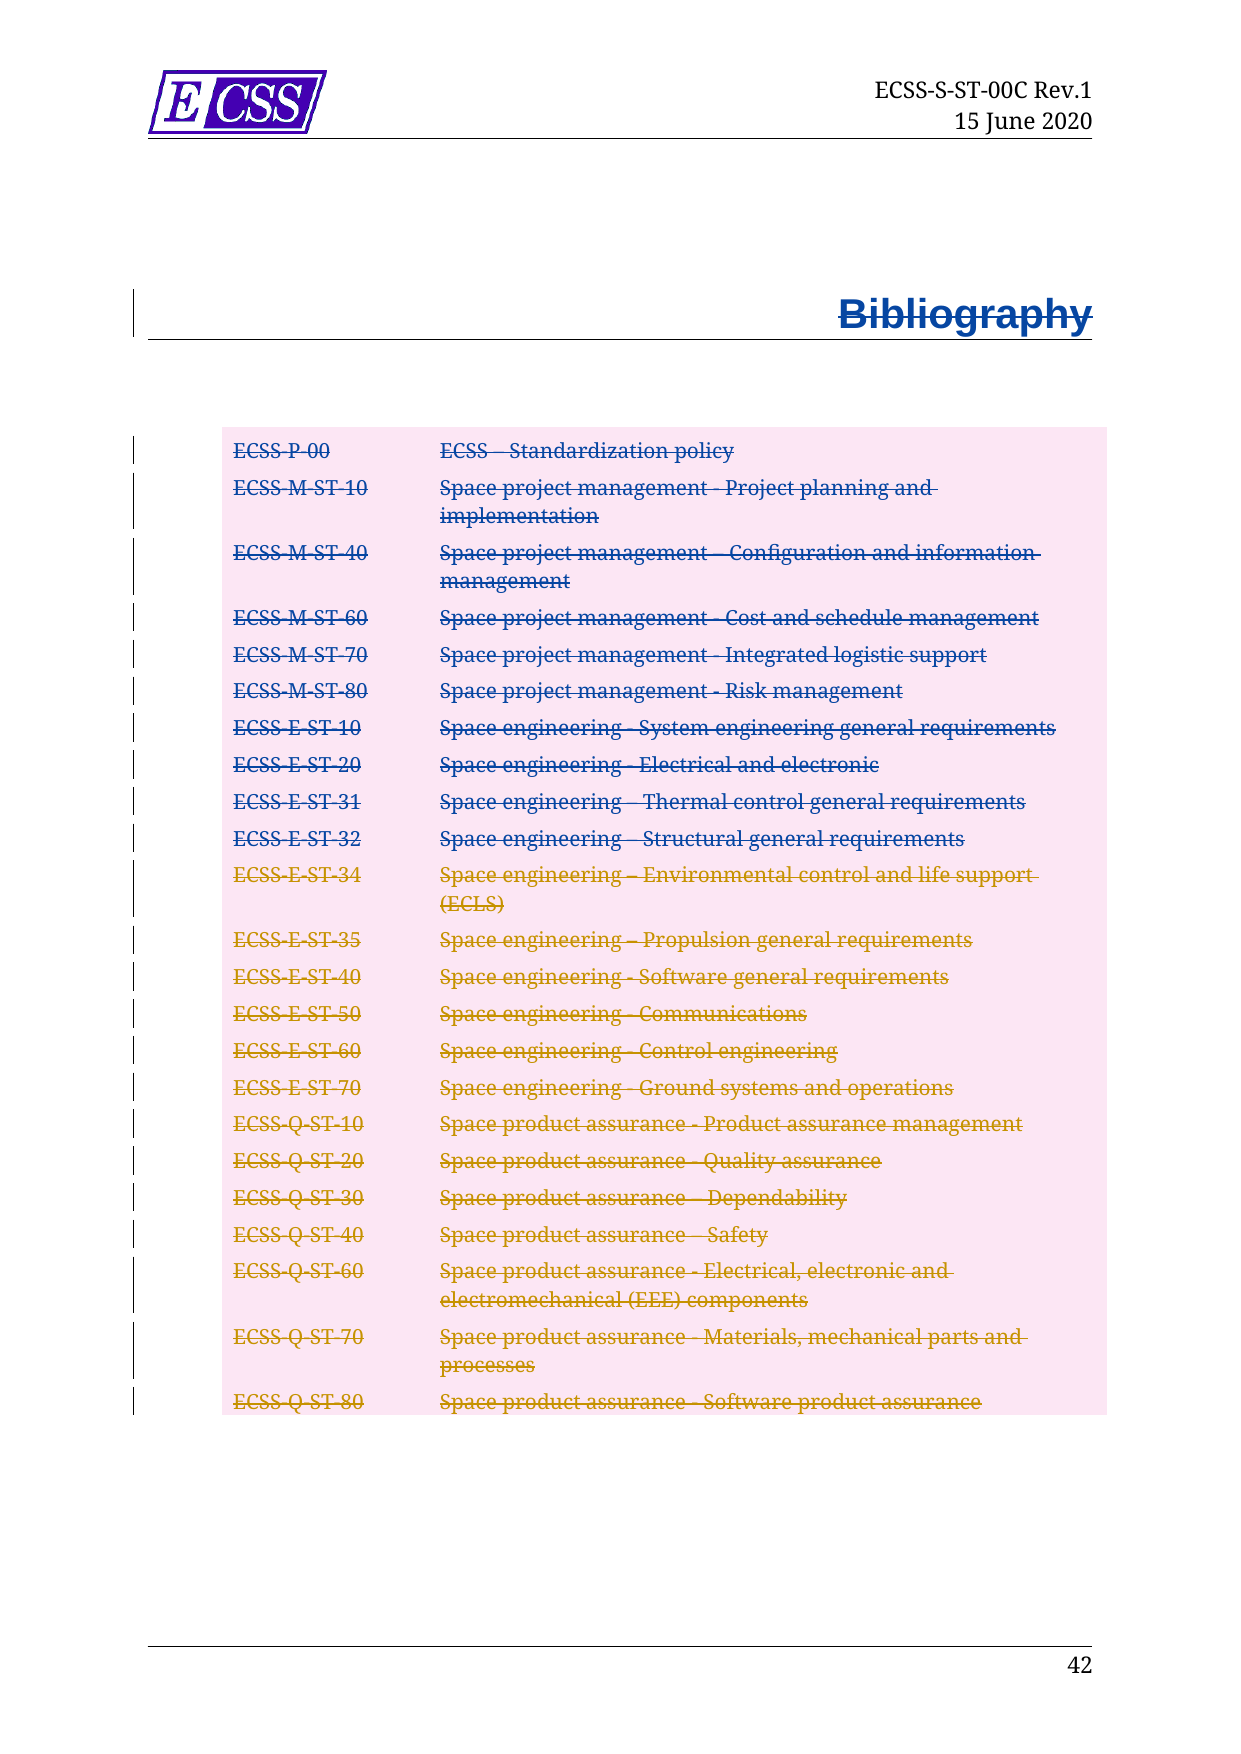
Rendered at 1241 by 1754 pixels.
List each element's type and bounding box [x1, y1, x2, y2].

picture [148, 70, 327, 134]
